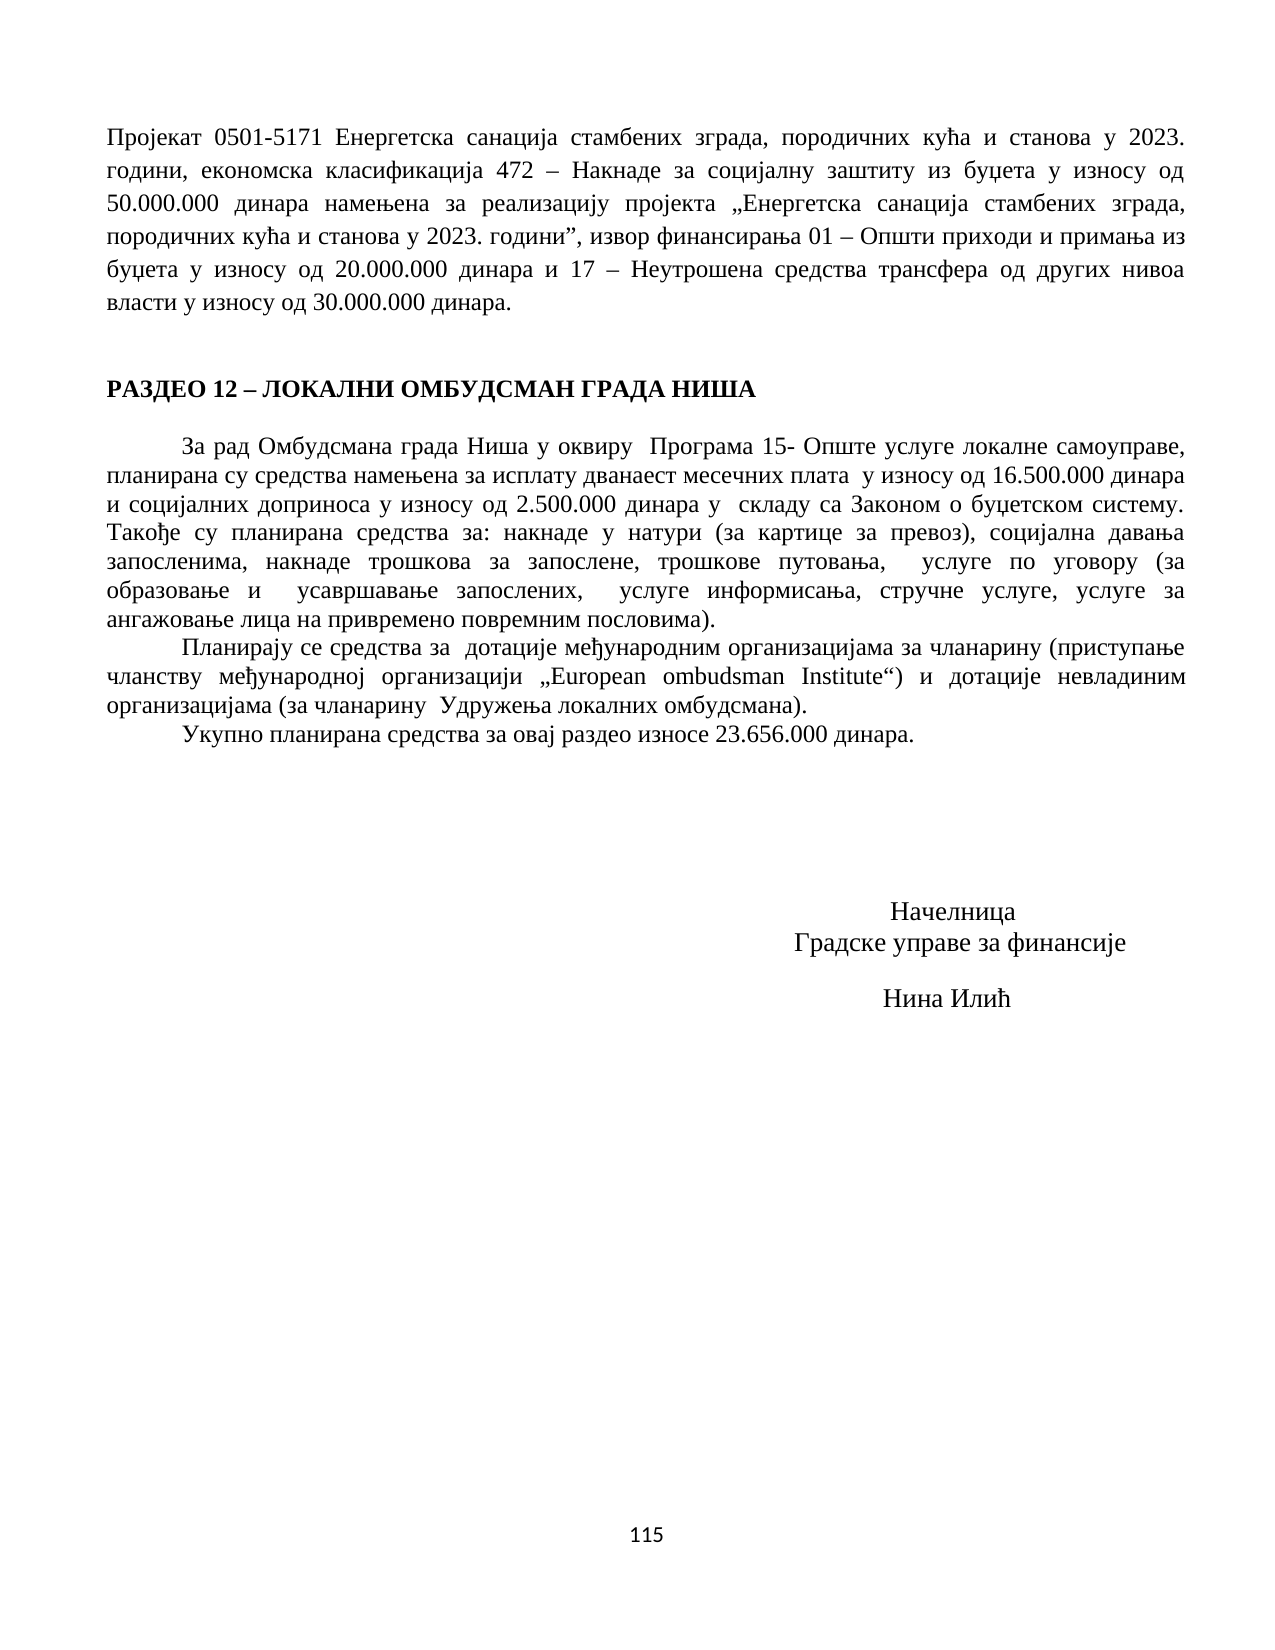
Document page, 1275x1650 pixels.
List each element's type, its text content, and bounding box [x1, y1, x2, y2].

text Укупно планирана средства за овај раздео износе 23.656.000 динара. [106, 719, 1186, 747]
text Начелница [106, 895, 1186, 926]
text Пројекат 0501-5171 Енергетска санација стамбених зграда, породичних кућа и станова у 2023. години, економска класификација 472 – Накнаде за социјалну заштиту из буџета у износу од 50.000.000 динара намењена за реализацију пројекта „Енергетска санација стамбених зграда, породичних кућа и станова у 2023. години”, извор финансирања 01 – Општи приходи и примања из буџета у износу од 20.000.000 динара и 17 – Неутрошена средства трансфера од других нивоа власти у износу од 30.000.000 динара. [106, 122, 1186, 316]
text Планирају се средства за дотације међународним организацијама за чланарину (приступање чланству међународној организацији „European ombudsman Institute“) и дотације невладиним организацијама (за чланарину Удружења локалних омбудсмана). [106, 632, 1186, 719]
text За рад Омбудсмана града Ниша у оквиру Програма 15- Опште услуге локалне самоуправе, планирана су средства намењена за исплату дванаест месечних плата у износу од 16.500.000 динара и социјалних доприноса у износу од 2.500.000 динара у складу са Законом о буџетском систему. Такође су планирана средства за: накнаде у натури (за картице за превоз), социјална давања запосленима, накнаде трошкова за запослене, трошкове путовања, услуге по уговору (за образовање и усавршавање запослених, услуге информисања, стручне услуге, услуге за ангажовање лица на привремено повремним пословима). [106, 431, 1186, 632]
text Нина Илић [106, 982, 1186, 1013]
text Градске управе за финансије [106, 926, 1186, 957]
text РАЗДЕО 12 – ЛОКАЛНИ ОМБУДСМАН ГРАДА НИША [106, 374, 1186, 402]
